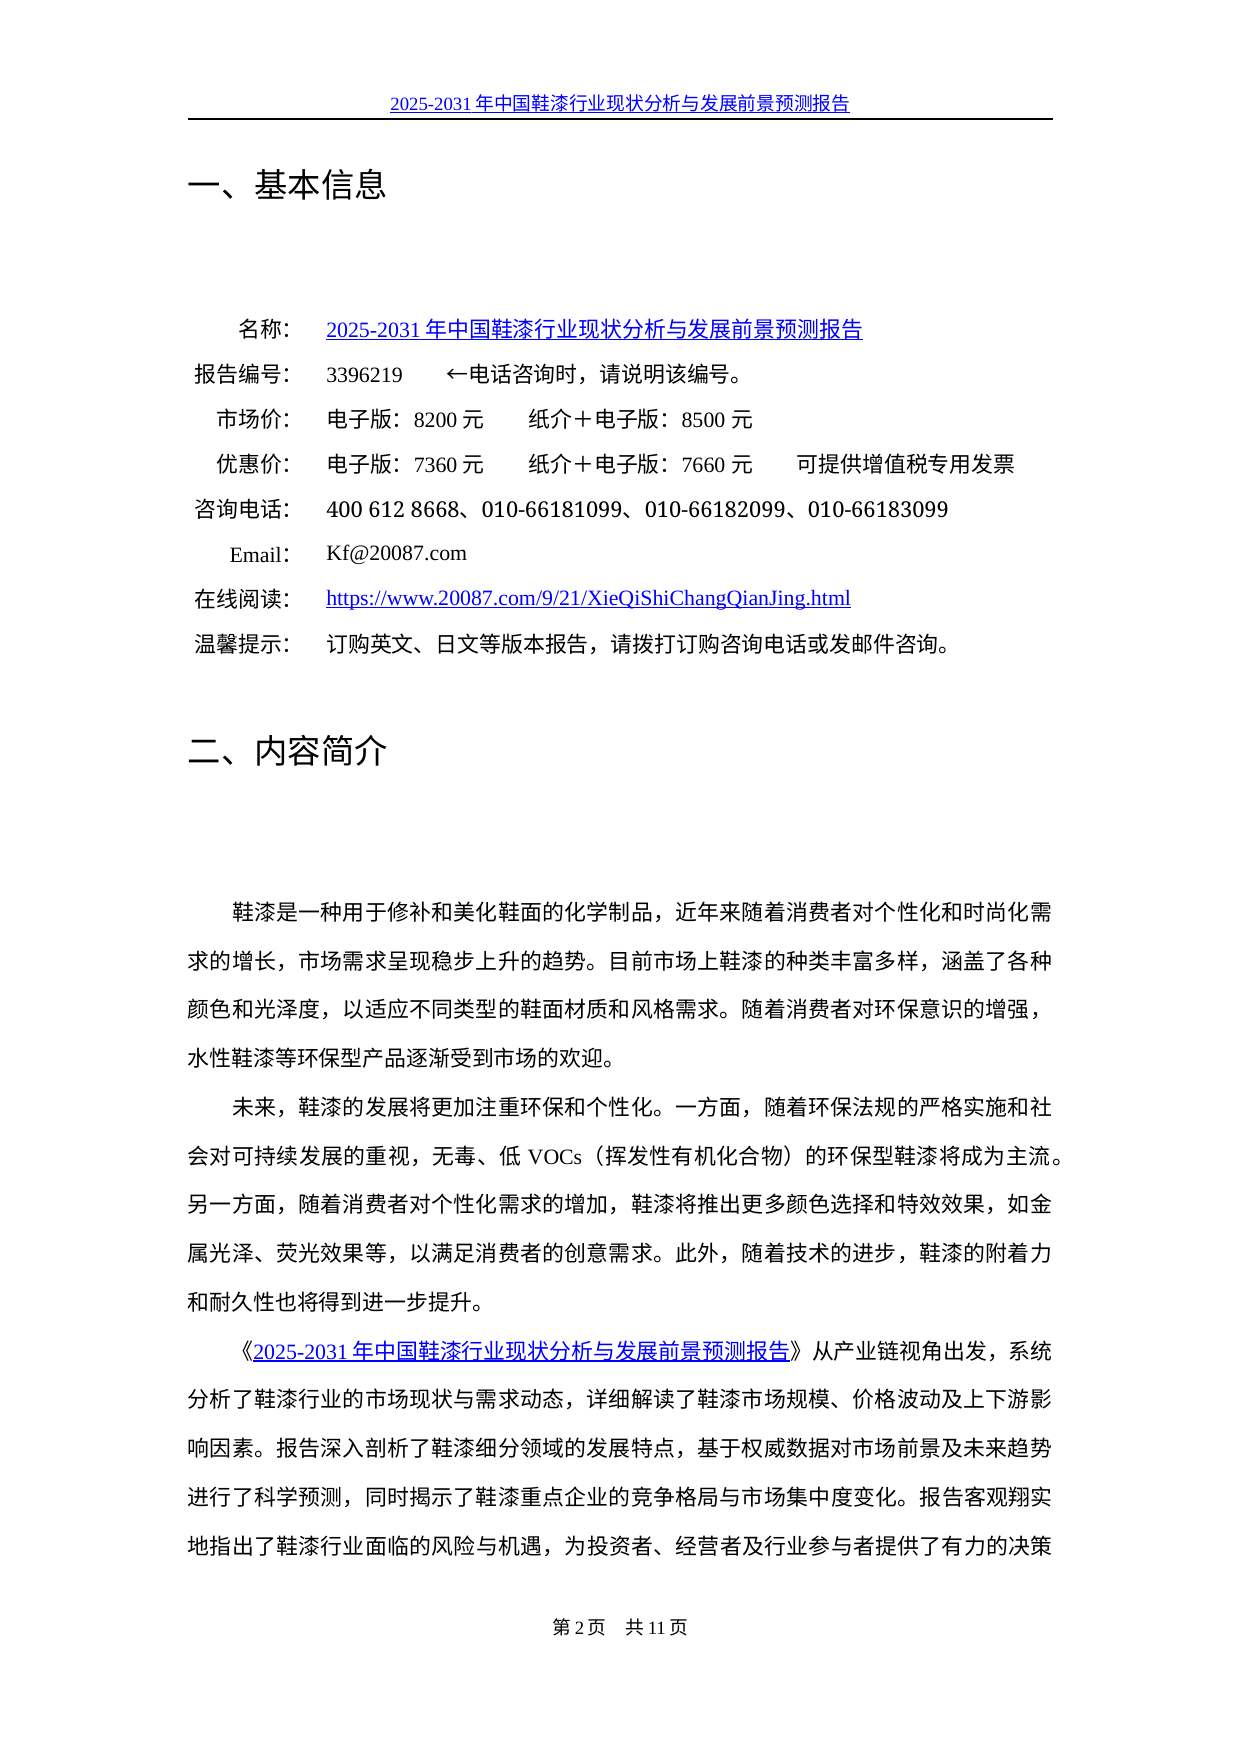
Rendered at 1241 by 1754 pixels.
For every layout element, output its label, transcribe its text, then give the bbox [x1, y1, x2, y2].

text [187, 894, 1053, 1561]
title 二、内容简介 [187, 717, 1053, 782]
table_cell 优惠价： [167, 447, 315, 492]
table_cell 400 612 8668、010-66181099、010-66182099、010-66183099 [315, 492, 1073, 537]
table_cell 温馨提示： [167, 627, 315, 672]
table_cell 咨询电话： [167, 492, 315, 537]
table_cell [315, 582, 1073, 627]
table_cell Email： [167, 537, 315, 582]
table_cell 3396219 ←电话咨询时，请说明该编号。 [315, 357, 1073, 402]
table_cell 电子版：8200 元 纸介＋电子版：8500 元 [315, 402, 1073, 447]
table_cell 市场价： [167, 402, 315, 447]
table_cell 电子版：7360 元 纸介＋电子版：7660 元 可提供增值税专用发票 [315, 447, 1073, 492]
table_cell Kf@20087.com [315, 537, 1073, 582]
table_header 名称： [167, 312, 315, 357]
table_cell 报告编号： [167, 357, 315, 402]
table_header 2025-2031年中国鞋漆行业现状分析与发展前景预测报告 [315, 312, 1073, 357]
title 一、基本信息 [187, 150, 1053, 215]
table_cell 在线阅读： [167, 582, 315, 627]
table_cell 订购英文、日文等版本报告，请拨打订购咨询电话或发邮件咨询。 [315, 627, 1073, 672]
